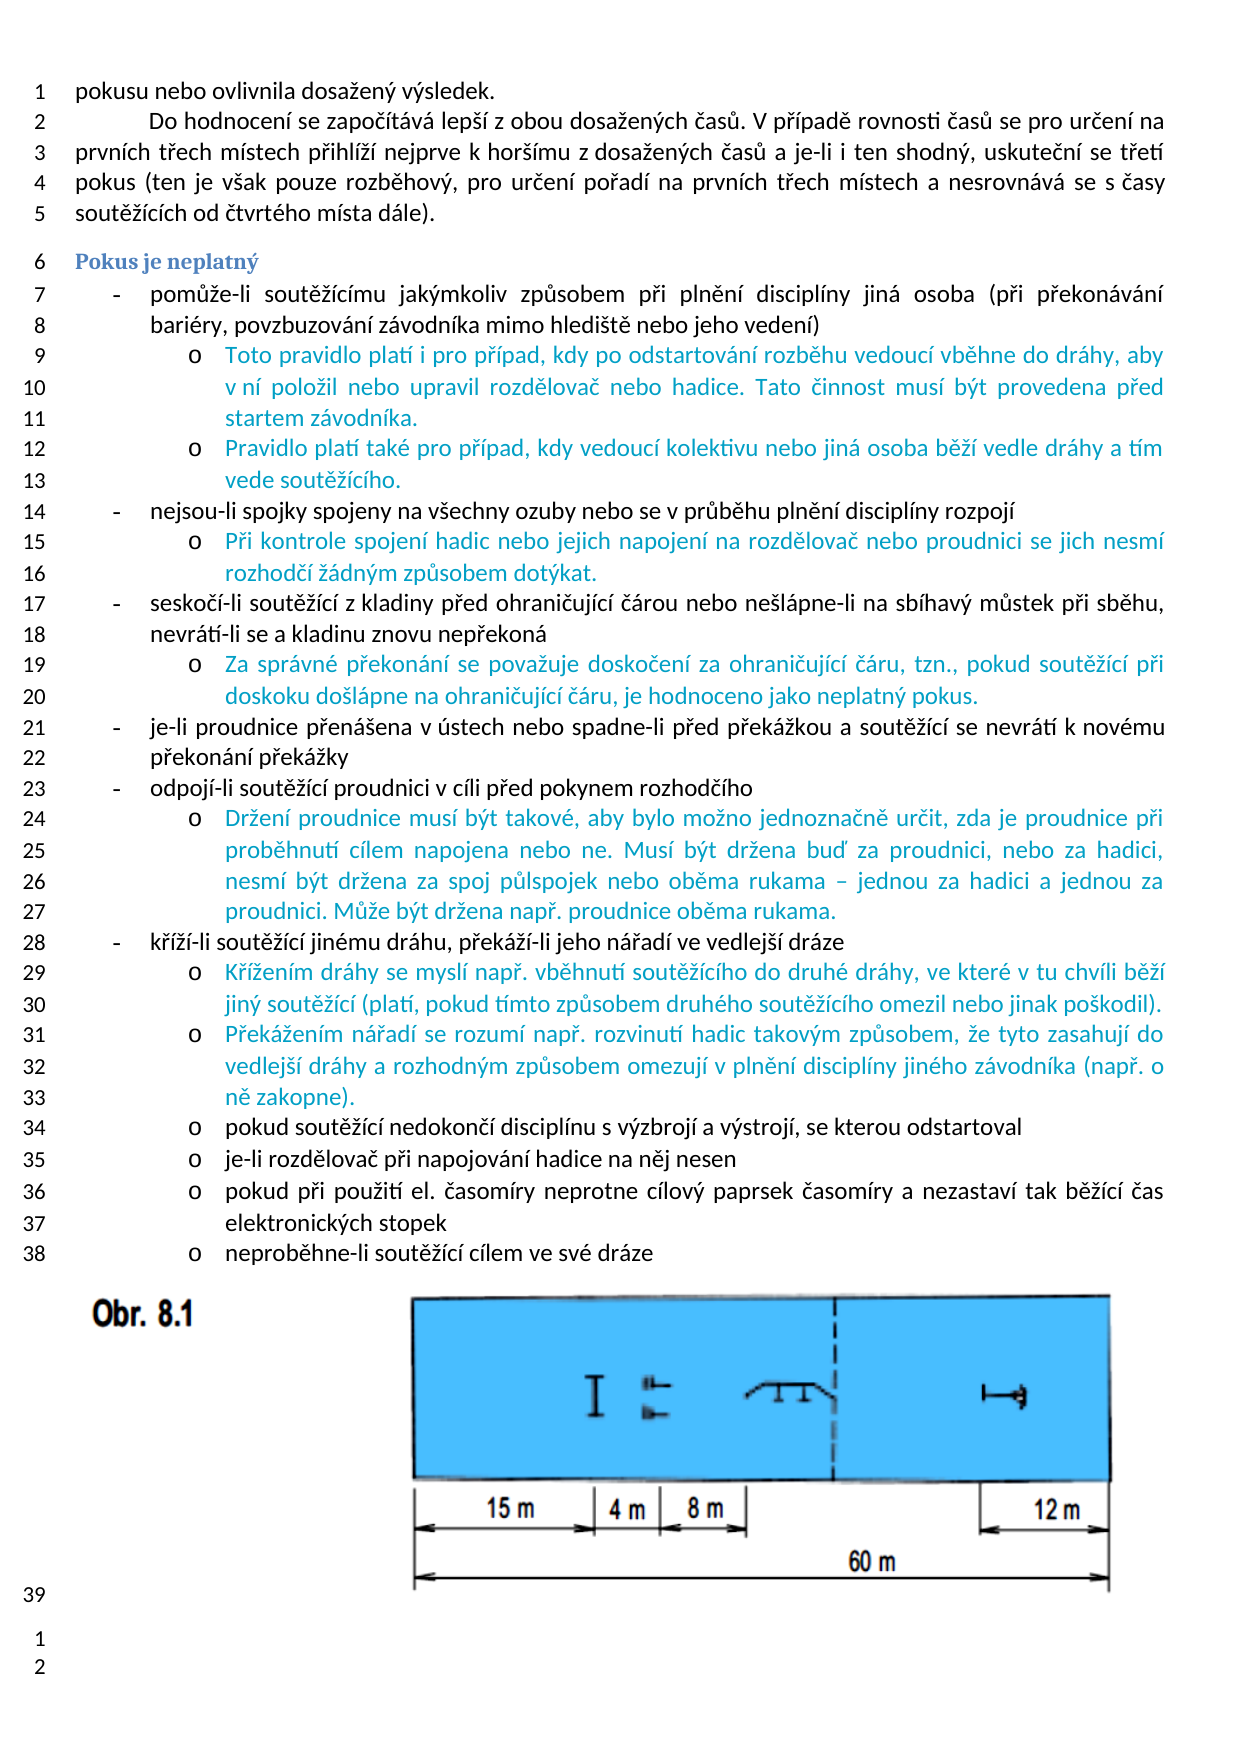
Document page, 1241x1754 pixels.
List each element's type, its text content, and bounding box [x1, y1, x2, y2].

list neproběhne-li soutěžící cílem ve své dráze [187, 1237, 1165, 1269]
list pokud při použití el. časomíry neprotne cílový paprsek časomíry a nezastaví tak běžící čas elektronických stopek [187, 1175, 1165, 1237]
subtitle Pokus je neplatný [75, 248, 1165, 275]
list pokud soutěžící nedokončí disciplínu s výzbrojí a výstrojí, se kterou odstartoval [187, 1111, 1165, 1143]
list nejsou-li spojky spojeny na všechny ozuby nebo se v průběhu plnění disciplíny rozpojí [112, 495, 1165, 525]
list je-li proudnice přenášena v ústech nebo spadne-li před překážkou a soutěžící se nevrátí k novému překonání překážky [112, 711, 1165, 772]
list kříží-li soutěžící jinému dráhu, překáží-li jeho nářadí ve vedlejší dráze [112, 926, 1165, 956]
list Držení proudnice musí být takové, aby bylo možno jednoznačně určit, zda je proudnice při proběhnutí cílem napojena nebo ne. Musí být držena buď za proudnici, nebo za hadici, nesmí být držena za spoj půlspojek nebo oběma rukama – jednou za hadici a jednou za proudnici. Může být držena např. proudnice oběma rukama. [187, 802, 1165, 926]
list seskočí-li soutěžící z kladiny před ohraničující čárou nebo nešlápne-li na sbíhavý můstek při sběhu, nevrátí-li se a kladinu znovu nepřekoná [112, 588, 1165, 649]
list Toto pravidlo platí i pro případ, kdy po odstartování rozběhu vedoucí vběhne do dráhy, aby v ní položil nebo upravil rozdělovač nebo hadice. Tato činnost musí být provedena před startem závodníka. [187, 340, 1165, 432]
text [75, 75, 1165, 106]
list je-li rozdělovač při napojování hadice na něj nesen [187, 1143, 1165, 1175]
list pomůže-li soutěžícímu jakýmkoliv způsobem při plnění disciplíny jiná osoba (při překonávání bariéry, povzbuzování závodníka mimo hlediště nebo jeho vedení) [112, 279, 1165, 340]
list Při kontrole spojení hadic nebo jejich napojení na rozdělovač nebo proudnici se jich nesmí rozhodčí žádným způsobem dotýkat. [187, 525, 1165, 588]
list Pravidlo platí také pro případ, kdy vedoucí kolektivu nebo jiná osoba běží vedle dráhy a tím vede soutěžícího. [187, 432, 1165, 495]
list Překážením nářadí se rozumí např. rozvinutí hadic takovým způsobem, že tyto zasahují do vedlejší dráhy a rozhodným způsobem omezují v plnění disciplíny jiného závodníka (např. o ně zakopne). [187, 1019, 1165, 1111]
list Za správné překonání se považuje doskočení za ohraničující čáru, tzn., pokud soutěžící při doskoku došlápne na ohraničující čáru, je hodnoceno jako neplatný pokus. [187, 649, 1165, 711]
list odpojí-li soutěžící proudnici v cíli před pokynem rozhodčího [112, 772, 1165, 802]
list Křížením dráhy se myslí např. vběhnutí soutěžícího do druhé dráhy, ve které v tu chvíli běží jiný soutěžící (platí, pokud tímto způsobem druhého soutěžícího omezil nebo jinak poškodil). [187, 956, 1165, 1019]
text Do hodnocení se započítává lepší z obou dosažených časů. V případě rovnosti časů se pro určení na prvních třech místech přihlíží nejprve k horšímu z dosažených časů a je-li i ten shodný, uskuteční se třetí pokus (ten je však pouze rozběhový, pro určení pořadí na prvních třech místech a nesrovnává se s časy soutěžících od čtvrtého místa dále). [75, 106, 1165, 228]
